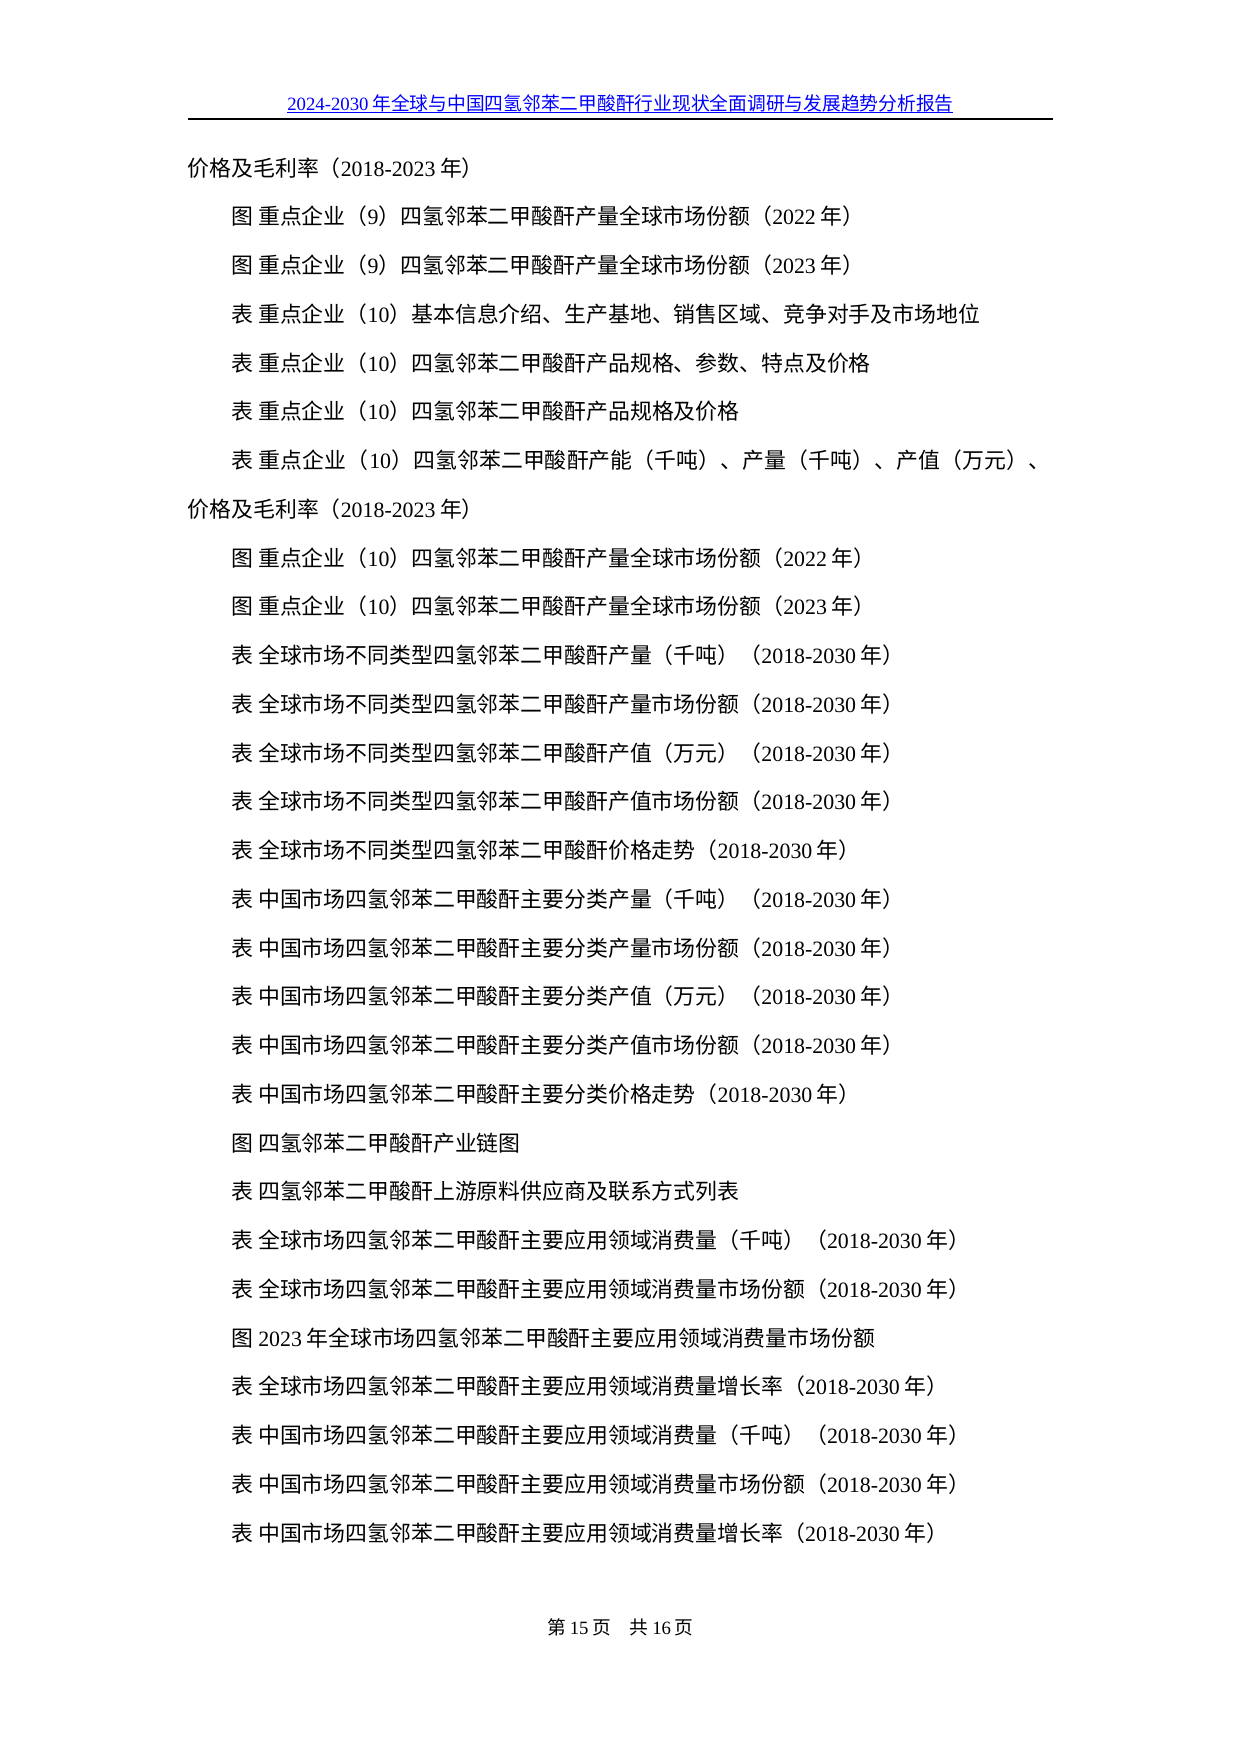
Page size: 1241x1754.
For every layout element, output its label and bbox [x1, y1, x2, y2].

text [187, 150, 1053, 1548]
